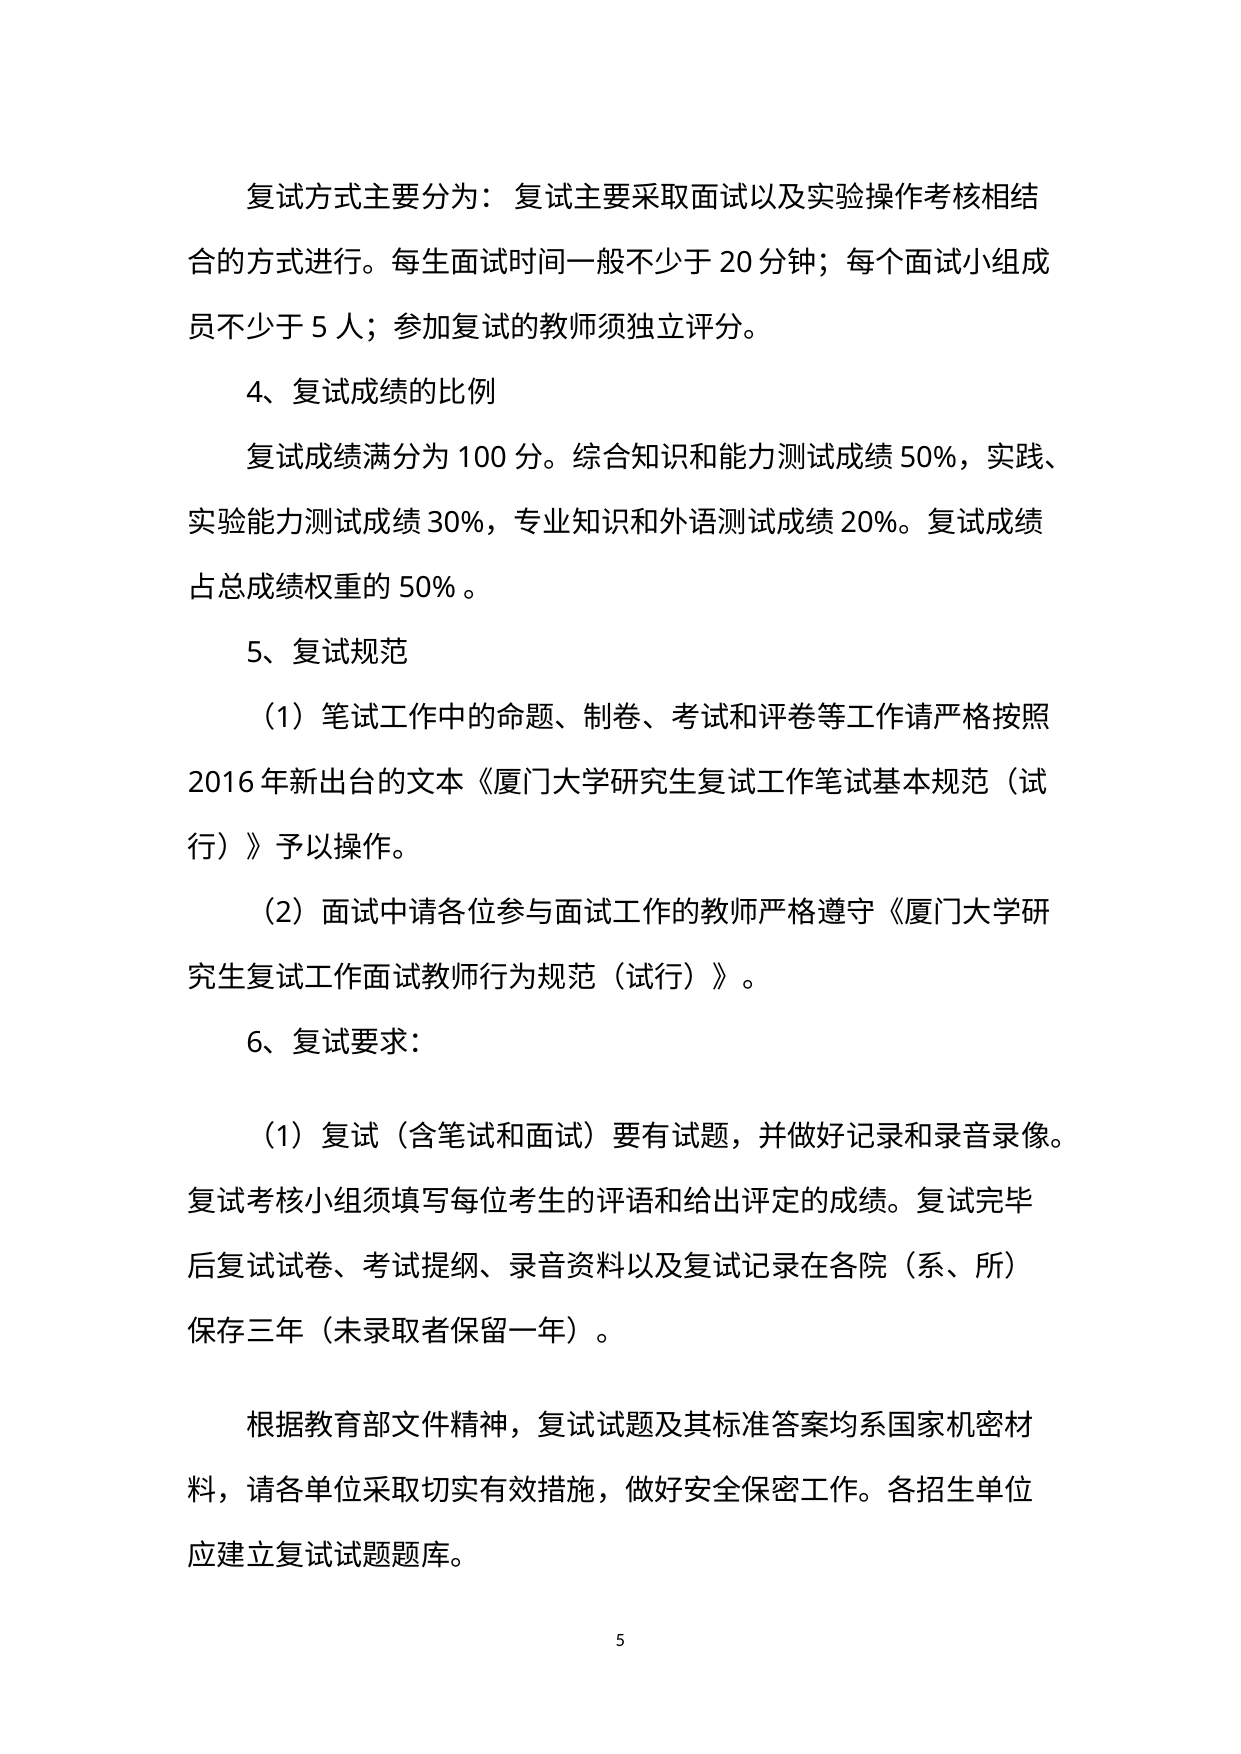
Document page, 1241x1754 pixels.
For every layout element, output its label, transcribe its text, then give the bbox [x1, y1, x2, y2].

text （1）复试（含笔试和面试）要有试题，并做好记录和录音录像。复试考核小组须填写每位考生的评语和给出评定的成绩。复试完毕后复试试卷、考试提纲、录音资料以及复试记录在各院（系、所）保存三年（未录取者保留一年）。 [187, 1101, 1053, 1361]
text 复试方式主要分为： 复试主要采取面试以及实验操作考核相结合的方式进行。每生面试时间一般不少于 20分钟；每个面试小组成员不少于 5 人；参加复试的教师须独立评分。 [187, 162, 1053, 357]
text 根据教育部文件精神，复试试题及其标准答案均系国家机密材料，请各单位采取切实有效措施，做好安全保密工作。各招生单位应建立复试试题题库。 [187, 1390, 1053, 1585]
text 6、复试要求： [188, 1007, 1053, 1072]
text （1）笔试工作中的命题、制卷、考试和评卷等工作请严格按照2016年新出台的文本《厦门大学研究生复试工作笔试基本规范（试行）》予以操作。 [188, 682, 1053, 877]
text 复试成绩满分为 100 分。综合知识和能力测试成绩50%，实践、实验能力测试成绩30%，专业知识和外语测试成绩20%。复试成绩占总成绩权重的 50% 。 [188, 422, 1053, 617]
text 4、复试成绩的比例 [188, 357, 1053, 422]
text （2）面试中请各位参与面试工作的教师严格遵守《厦门大学研究生复试工作面试教师行为规范（试行）》。 [188, 877, 1053, 1007]
text 5、复试规范 [188, 617, 1053, 682]
